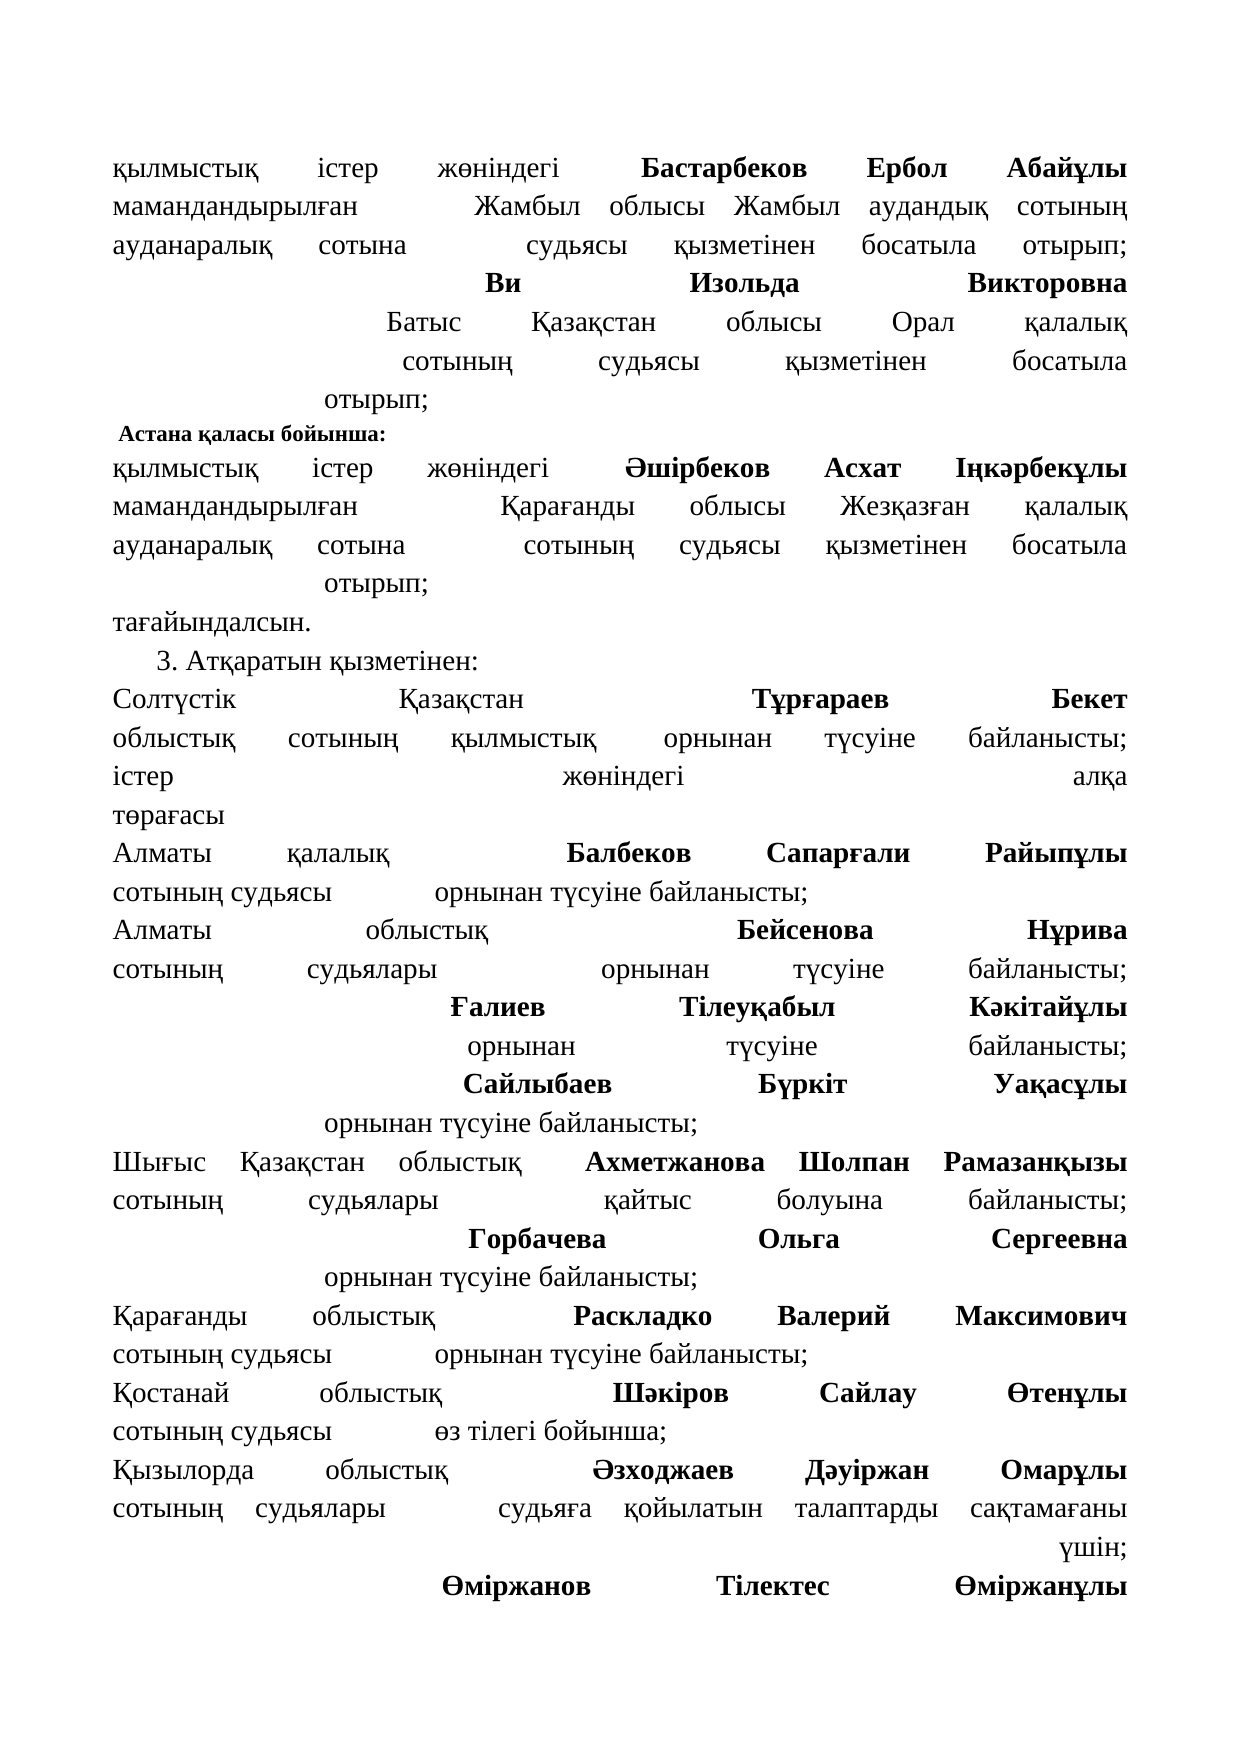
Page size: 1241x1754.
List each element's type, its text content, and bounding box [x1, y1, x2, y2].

text Алматы облыстық Бейсенова Нұрива сотының судьялары орнынан түсуіне байланысты; Ғалиев Тілеуқабыл Кәкітайұлы орнынан түсуіне байланысты; Сайлыбаев Бүркіт Уақасұлы орнынан түсуіне байланысты; [112, 912, 1128, 1139]
text қылмыстық істер жөніндегі Әшірбеков Асхат Іңкәрбекұлы мамандандырылған Қарағанды облысы Жезқазған қалалық ауданаралық сотына сотының судьясы қызметінен босатыла отырып; [112, 450, 1128, 599]
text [112, 1452, 1128, 1601]
text Астана қаласы бойынша: [112, 420, 1128, 446]
text қылмыстық істер жөніндегі Бастарбеков Ербол Абайұлы мамандандырылған Жамбыл облысы Жамбыл аудандық сотының ауданаралық сотына судьясы қызметінен босатыла отырып; Ви Изольда Викторовна Батыс Қазақстан облысы Орал қалалық сотының судьясы қызметінен босатыла отырып; [112, 150, 1128, 415]
text тағайындалсын. [112, 604, 1128, 638]
text 3. Атқаратын қызметінен: [112, 643, 1128, 676]
text Қостанай облыстық Шәкіров Сайлау Өтенұлы сотының судьясы өз тілегі бойынша; [112, 1375, 1128, 1447]
text Қарағанды облыстық Раскладко Валерий Максимович сотының судьясы орнынан түсуіне байланысты; [112, 1298, 1128, 1370]
text Алматы қалалық Балбеков Сапарғали Райыпұлы сотының судьясы орнынан түсуіне байланысты; [112, 835, 1128, 907]
text Солтүстік Қазақстан Тұрғараев Бекет облыстық сотының қылмыстық орнынан түсуіне байланысты; істер жөніндегі алқа төрағасы [112, 681, 1128, 830]
text Шығыс Қазақстан облыстық Ахметжанова Шолпан Рамазанқызы сотының судьялары қайтыс болуына байланысты; Горбачева Ольга Сергеевна орнынан түсуіне байланысты; [112, 1144, 1128, 1293]
